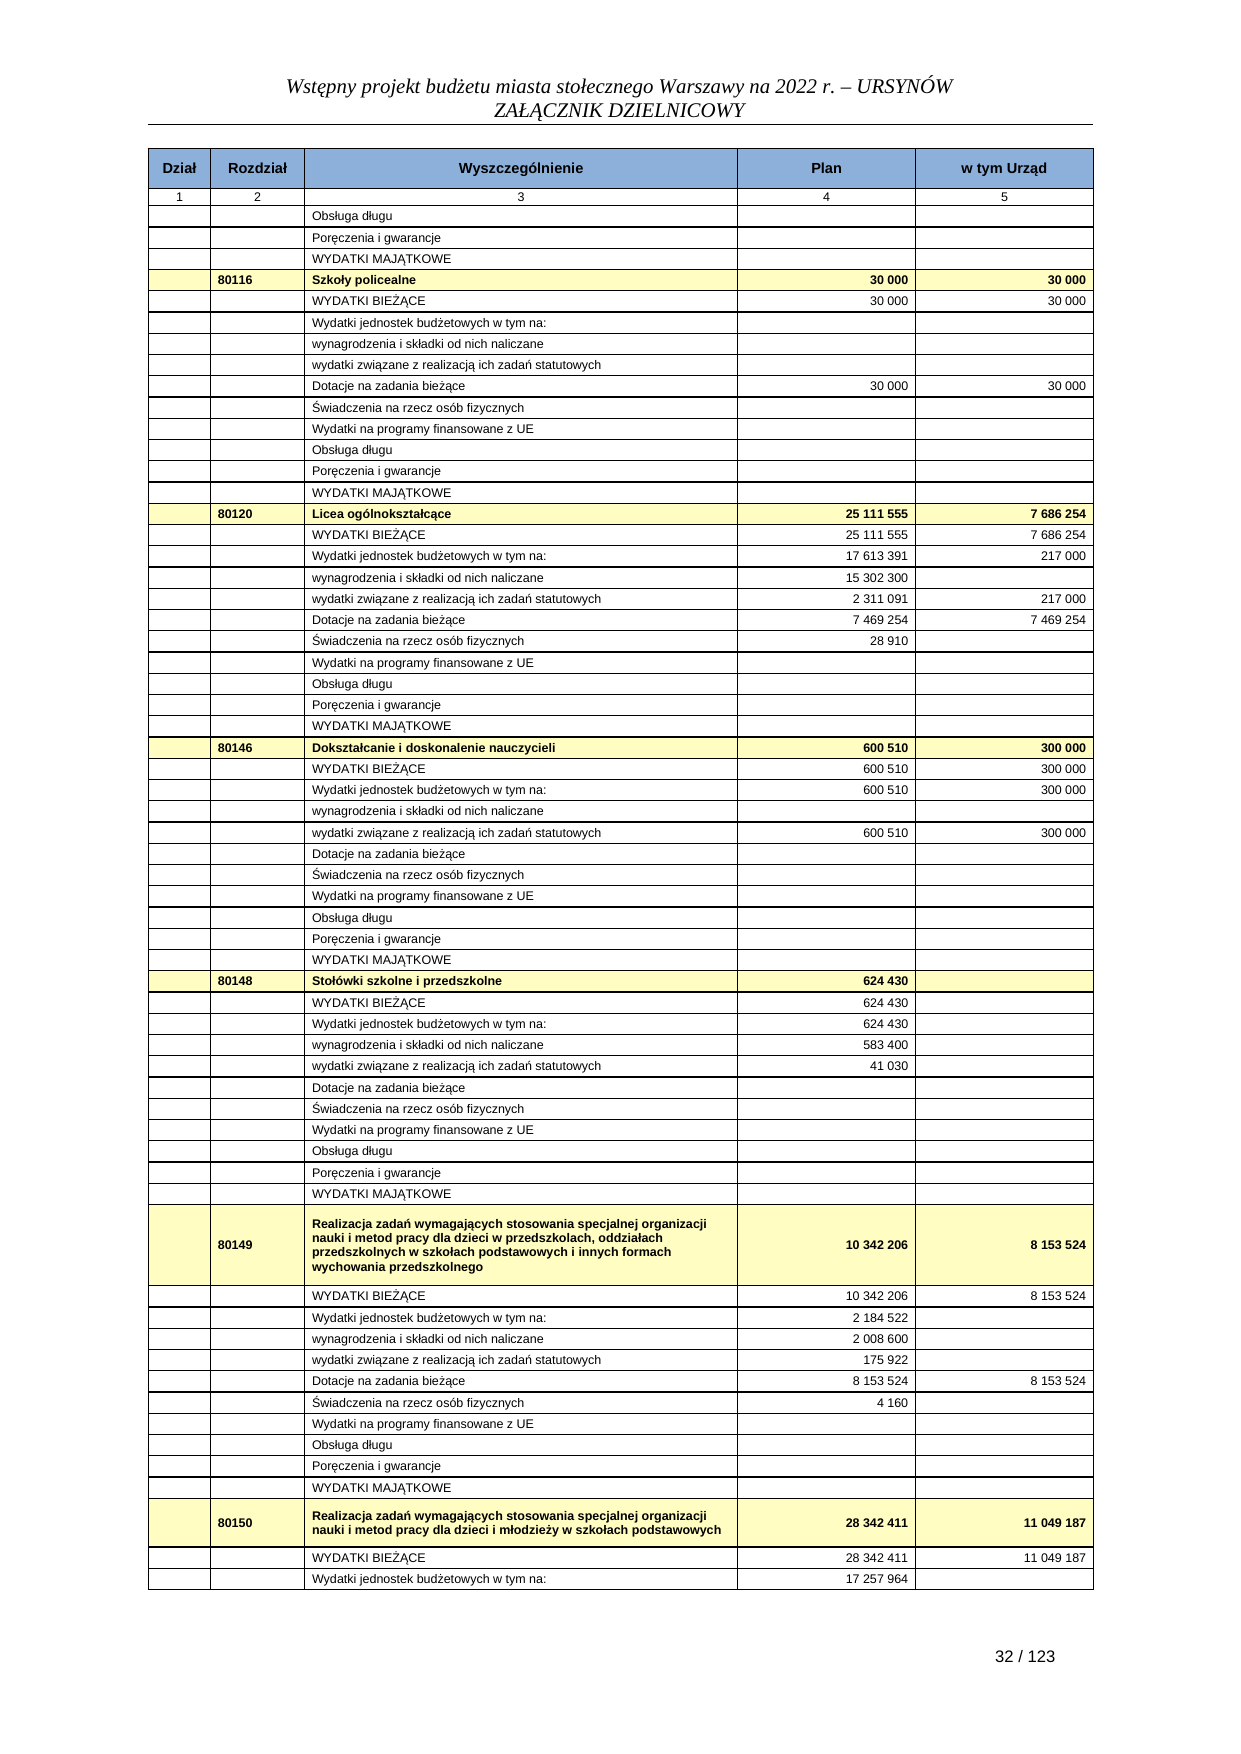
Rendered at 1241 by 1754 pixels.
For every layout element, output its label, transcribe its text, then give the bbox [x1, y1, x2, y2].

table_cell 25 111 555 [738, 525, 915, 545]
table_cell [738, 1435, 915, 1455]
table_cell [149, 291, 210, 311]
table_cell [916, 716, 1093, 736]
table_cell [211, 929, 304, 949]
table_cell [149, 568, 210, 588]
table_cell [916, 483, 1093, 503]
table_cell 175 922 [738, 1350, 915, 1370]
table_cell [211, 1329, 304, 1349]
table_cell [916, 1184, 1093, 1204]
table_cell [149, 1393, 210, 1413]
table_cell 80116 [211, 270, 304, 290]
table_cell [738, 228, 915, 248]
table_cell [738, 419, 915, 439]
table_cell [211, 1371, 304, 1391]
table_cell wynagrodzenia i składki od nich naliczane [305, 568, 737, 588]
table_cell 8 153 524 [916, 1205, 1093, 1285]
table_cell WYDATKI MAJĄTKOWE [305, 1478, 737, 1498]
table_cell [149, 334, 210, 354]
table_header Wyszczególnienie [305, 149, 737, 188]
table_cell Świadczenia na rzecz osób fizycznych [305, 1099, 737, 1119]
table_cell [211, 1308, 304, 1328]
table_cell WYDATKI BIEŻĄCE [305, 1286, 737, 1306]
table_cell wynagrodzenia i składki od nich naliczane [305, 334, 737, 354]
table_cell [916, 908, 1093, 928]
table_header Dział [149, 149, 210, 188]
table_cell 10 342 206 [738, 1286, 915, 1306]
table_cell [211, 568, 304, 588]
table_cell [211, 993, 304, 1013]
table_cell Realizacja zadań wymagających stosowania specjalnej organizacji nauki i metod pracy dla dzieci i młodzieży w szkołach podstawowych [305, 1499, 737, 1546]
table_cell [149, 929, 210, 949]
table_cell Dotacje na zadania bieżące [305, 376, 737, 396]
table_cell 30 000 [738, 270, 915, 290]
table_cell [211, 461, 304, 481]
table_cell [149, 1371, 210, 1391]
table_cell Poręczenia i gwarancje [305, 461, 737, 481]
table_cell [916, 886, 1093, 906]
table_cell 4 160 [738, 1393, 915, 1413]
table_cell Szkoły policealne [305, 270, 737, 290]
table_cell [916, 1014, 1093, 1034]
table_cell [149, 716, 210, 736]
table_cell [211, 823, 304, 843]
table_cell wydatki związane z realizacją ich zadań statutowych [305, 355, 737, 375]
table_cell Obsługa długu [305, 1141, 737, 1161]
table_cell [916, 1478, 1093, 1498]
table_cell 600 510 [738, 780, 915, 800]
table_cell [211, 886, 304, 906]
table_cell [211, 525, 304, 545]
table_cell [149, 206, 210, 226]
table_cell 300 000 [916, 823, 1093, 843]
table_cell [916, 461, 1093, 481]
table_cell [211, 610, 304, 630]
table_cell [211, 398, 304, 418]
table_cell wynagrodzenia i składki od nich naliczane [305, 1329, 737, 1349]
table_cell [211, 1056, 304, 1076]
table_cell [738, 334, 915, 354]
table_cell 7 469 254 [738, 610, 915, 630]
table_cell Dotacje na zadania bieżące [305, 844, 737, 864]
table_cell [916, 1329, 1093, 1349]
table_cell 8 153 524 [738, 1371, 915, 1391]
table_cell Wydatki na programy finansowane z UE [305, 1120, 737, 1140]
table_cell [738, 929, 915, 949]
table_cell [738, 1163, 915, 1183]
table_cell [149, 1548, 210, 1568]
table_cell [738, 844, 915, 864]
table_cell 8 153 524 [916, 1286, 1093, 1306]
table_cell [149, 971, 210, 991]
table_cell Obsługa długu [305, 440, 737, 460]
table_cell [149, 270, 210, 290]
table_cell 30 000 [738, 291, 915, 311]
table_cell [916, 1099, 1093, 1119]
table_cell 11 049 187 [916, 1499, 1093, 1546]
table_cell [211, 1120, 304, 1140]
table_cell [916, 865, 1093, 885]
table_cell [211, 440, 304, 460]
table_cell [211, 631, 304, 651]
table_cell [916, 674, 1093, 694]
table_cell [916, 993, 1093, 1013]
table_cell [149, 1120, 210, 1140]
table_cell 30 000 [916, 291, 1093, 311]
table_cell WYDATKI MAJĄTKOWE [305, 1184, 737, 1204]
table_cell [211, 759, 304, 779]
table_cell [916, 1569, 1093, 1589]
table_cell [211, 1099, 304, 1119]
table_cell [738, 716, 915, 736]
table_cell [916, 631, 1093, 651]
table_cell [738, 440, 915, 460]
table_cell [149, 1205, 210, 1285]
table_cell [149, 993, 210, 1013]
table_cell [149, 1435, 210, 1455]
table_cell [916, 1308, 1093, 1328]
table_cell 17 613 391 [738, 546, 915, 566]
table_cell Realizacja zadań wymagających stosowania specjalnej organizacji nauki i metod pracy dla dzieci w przedszkolach, oddziałach przedszkolnych w szkołach podstawowych i innych formach wychowania przedszkolnego [305, 1205, 737, 1285]
table_cell [916, 695, 1093, 715]
table_header Plan [738, 149, 915, 188]
table_cell [149, 610, 210, 630]
table_cell [738, 355, 915, 375]
table_cell [916, 1163, 1093, 1183]
table_cell [916, 568, 1093, 588]
table_cell 8 153 524 [916, 1371, 1093, 1391]
table_cell 600 510 [738, 738, 915, 758]
table_cell [211, 546, 304, 566]
table_cell WYDATKI BIEŻĄCE [305, 291, 737, 311]
table_cell [149, 461, 210, 481]
table_cell [211, 1478, 304, 1498]
table_cell Świadczenia na rzecz osób fizycznych [305, 865, 737, 885]
table_cell [211, 716, 304, 736]
table_cell 28 342 411 [738, 1499, 915, 1546]
table_cell 5 [916, 189, 1093, 205]
table_cell [149, 228, 210, 248]
table_cell Poręczenia i gwarancje [305, 1456, 737, 1476]
table_cell [211, 1414, 304, 1434]
table_cell [916, 1350, 1093, 1370]
table_cell Dotacje na zadania bieżące [305, 1078, 737, 1098]
table_cell [211, 865, 304, 885]
table_cell [916, 950, 1093, 970]
table_cell Wydatki jednostek budżetowych w tym na: [305, 1308, 737, 1328]
table_cell [211, 1141, 304, 1161]
table_cell 2 184 522 [738, 1308, 915, 1328]
table_cell [211, 1435, 304, 1455]
table_cell [149, 1456, 210, 1476]
table_cell [916, 1393, 1093, 1413]
table_cell [211, 801, 304, 821]
table_cell [211, 950, 304, 970]
table_cell 300 000 [916, 759, 1093, 779]
table_cell [738, 461, 915, 481]
table_header w tym Urząd [916, 149, 1093, 188]
table_cell [738, 865, 915, 885]
table_cell Poręczenia i gwarancje [305, 929, 737, 949]
table_cell [916, 801, 1093, 821]
table_cell wynagrodzenia i składki od nich naliczane [305, 1035, 737, 1055]
table_cell [916, 1456, 1093, 1476]
table_cell [211, 1548, 304, 1568]
table_cell [149, 1414, 210, 1434]
table_cell [738, 695, 915, 715]
table_cell wydatki związane z realizacją ich zadań statutowych [305, 1350, 737, 1370]
table_cell [916, 1414, 1093, 1434]
table_cell [738, 1184, 915, 1204]
table_cell [916, 653, 1093, 673]
table_cell [211, 1350, 304, 1370]
table_cell Obsługa długu [305, 1435, 737, 1455]
table_cell [211, 908, 304, 928]
table_cell [738, 1099, 915, 1119]
table_cell [916, 440, 1093, 460]
table_cell [211, 419, 304, 439]
table_cell WYDATKI MAJĄTKOWE [305, 950, 737, 970]
table_cell [149, 504, 210, 524]
table_header Rozdział [211, 149, 304, 188]
table_cell [149, 440, 210, 460]
table_cell Wydatki na programy finansowane z UE [305, 653, 737, 673]
table_cell [916, 929, 1093, 949]
table_cell Wydatki na programy finansowane z UE [305, 1414, 737, 1434]
table_cell [149, 1350, 210, 1370]
table_cell Wydatki jednostek budżetowych w tym na: [305, 1014, 737, 1034]
table_cell [211, 1184, 304, 1204]
table_cell Wydatki jednostek budżetowych w tym na: [305, 546, 737, 566]
table_cell Wydatki jednostek budżetowych w tym na: [305, 780, 737, 800]
table_cell [916, 1435, 1093, 1455]
table_cell [916, 313, 1093, 333]
table_cell 1 [149, 189, 210, 205]
table_cell [211, 1035, 304, 1055]
table_cell 2 [211, 189, 304, 205]
table_cell [211, 653, 304, 673]
table_cell 2 311 091 [738, 589, 915, 609]
table_cell Licea ogólnokształcące [305, 504, 737, 524]
table_cell [916, 1141, 1093, 1161]
table_cell [916, 249, 1093, 269]
table_cell [149, 1014, 210, 1034]
table_cell [916, 419, 1093, 439]
table_cell [916, 1078, 1093, 1098]
table_cell Poręczenia i gwarancje [305, 1163, 737, 1183]
table_cell [211, 1286, 304, 1306]
table_cell 3 [305, 189, 737, 205]
table_cell wydatki związane z realizacją ich zadań statutowych [305, 1056, 737, 1076]
table_cell 80148 [211, 971, 304, 991]
table_cell [149, 823, 210, 843]
table_cell Wydatki na programy finansowane z UE [305, 419, 737, 439]
table_cell [738, 1478, 915, 1498]
table_cell Świadczenia na rzecz osób fizycznych [305, 1393, 737, 1413]
table_cell [211, 1163, 304, 1183]
table_cell [211, 1569, 304, 1589]
table_cell [149, 1056, 210, 1076]
table_cell 10 342 206 [738, 1205, 915, 1285]
table_cell WYDATKI BIEŻĄCE [305, 1548, 737, 1568]
table_cell 2 008 600 [738, 1329, 915, 1349]
table_cell [916, 355, 1093, 375]
table_cell 41 030 [738, 1056, 915, 1076]
table_cell [149, 589, 210, 609]
table_cell Obsługa długu [305, 908, 737, 928]
table_cell 80150 [211, 1499, 304, 1546]
table_cell [149, 376, 210, 396]
table_cell 28 910 [738, 631, 915, 651]
table_cell [916, 971, 1093, 991]
table_cell [149, 1286, 210, 1306]
table_cell wynagrodzenia i składki od nich naliczane [305, 801, 737, 821]
table_cell [738, 1078, 915, 1098]
table_cell Wydatki jednostek budżetowych w tym na: [305, 313, 737, 333]
table_cell [738, 1414, 915, 1434]
table_cell [149, 1499, 210, 1546]
table_cell [738, 801, 915, 821]
table_cell 28 342 411 [738, 1548, 915, 1568]
table_cell Świadczenia na rzecz osób fizycznych [305, 631, 737, 651]
table_cell [149, 695, 210, 715]
table_cell Świadczenia na rzecz osób fizycznych [305, 398, 737, 418]
table_cell 80146 [211, 738, 304, 758]
table_cell WYDATKI BIEŻĄCE [305, 993, 737, 1013]
table_cell Dotacje na zadania bieżące [305, 1371, 737, 1391]
table_cell [149, 653, 210, 673]
table_cell [211, 249, 304, 269]
table_cell [149, 1329, 210, 1349]
table_cell [738, 206, 915, 226]
table_cell [738, 313, 915, 333]
table_cell [916, 1120, 1093, 1140]
table_cell [211, 589, 304, 609]
table_cell [149, 398, 210, 418]
table_cell [211, 1078, 304, 1098]
table_cell [211, 376, 304, 396]
table_cell [149, 1478, 210, 1498]
table_cell [149, 844, 210, 864]
table_cell wydatki związane z realizacją ich zadań statutowych [305, 823, 737, 843]
table_cell 30 000 [916, 376, 1093, 396]
table_cell [149, 355, 210, 375]
table_cell 17 257 964 [738, 1569, 915, 1589]
table_cell [916, 844, 1093, 864]
table_cell 217 000 [916, 546, 1093, 566]
table_cell [149, 950, 210, 970]
table_cell [149, 801, 210, 821]
table_cell [916, 398, 1093, 418]
table_cell [149, 1308, 210, 1328]
table_cell 30 000 [738, 376, 915, 396]
table_cell 7 686 254 [916, 504, 1093, 524]
table_cell Stołówki szkolne i przedszkolne [305, 971, 737, 991]
table_cell 624 430 [738, 993, 915, 1013]
table_cell [211, 334, 304, 354]
table_cell [211, 206, 304, 226]
table_cell 7 469 254 [916, 610, 1093, 630]
table_cell [738, 249, 915, 269]
table_cell WYDATKI BIEŻĄCE [305, 759, 737, 779]
table_cell 25 111 555 [738, 504, 915, 524]
table_cell [149, 1035, 210, 1055]
table_cell [211, 1014, 304, 1034]
table_cell [211, 1456, 304, 1476]
table_cell Obsługa długu [305, 206, 737, 226]
table_cell Wydatki jednostek budżetowych w tym na: [305, 1569, 737, 1589]
table_cell WYDATKI MAJĄTKOWE [305, 483, 737, 503]
table_cell [149, 525, 210, 545]
table_cell [916, 334, 1093, 354]
table_cell 7 686 254 [916, 525, 1093, 545]
table_cell WYDATKI MAJĄTKOWE [305, 249, 737, 269]
table_cell [149, 1184, 210, 1204]
table_cell [738, 1456, 915, 1476]
table_cell [149, 1163, 210, 1183]
table_cell [211, 780, 304, 800]
table_cell Obsługa długu [305, 674, 737, 694]
table_cell Poręczenia i gwarancje [305, 695, 737, 715]
table_cell 4 [738, 189, 915, 205]
table_cell 300 000 [916, 780, 1093, 800]
table_cell [149, 674, 210, 694]
table_cell [738, 950, 915, 970]
table_cell [149, 249, 210, 269]
table_cell [149, 631, 210, 651]
table_cell [738, 674, 915, 694]
table_cell [738, 886, 915, 906]
table_cell [149, 1099, 210, 1119]
table_cell [149, 1141, 210, 1161]
table_cell [211, 228, 304, 248]
table_cell [738, 398, 915, 418]
table_cell 80120 [211, 504, 304, 524]
table_cell [916, 228, 1093, 248]
table_cell [738, 483, 915, 503]
table_cell [916, 1056, 1093, 1076]
table_cell 30 000 [916, 270, 1093, 290]
table_cell [149, 419, 210, 439]
table_cell [149, 738, 210, 758]
table_cell WYDATKI MAJĄTKOWE [305, 716, 737, 736]
table_cell WYDATKI BIEŻĄCE [305, 525, 737, 545]
table_cell Dokształcanie i doskonalenie nauczycieli [305, 738, 737, 758]
table_cell [916, 206, 1093, 226]
table_cell [211, 674, 304, 694]
table_cell 11 049 187 [916, 1548, 1093, 1568]
table_cell [149, 780, 210, 800]
table_cell [149, 886, 210, 906]
table_cell [211, 291, 304, 311]
table_cell [738, 1141, 915, 1161]
table_cell 600 510 [738, 759, 915, 779]
table_cell [149, 1078, 210, 1098]
table_cell [211, 695, 304, 715]
table_cell [149, 1569, 210, 1589]
table_cell [211, 1393, 304, 1413]
table_cell Poręczenia i gwarancje [305, 228, 737, 248]
table_cell [149, 546, 210, 566]
table_cell [738, 1120, 915, 1140]
table_cell [149, 908, 210, 928]
table_cell [149, 483, 210, 503]
table_cell 80149 [211, 1205, 304, 1285]
table_cell [211, 483, 304, 503]
table_cell [738, 908, 915, 928]
table_cell [149, 865, 210, 885]
table_cell 217 000 [916, 589, 1093, 609]
table_cell 624 430 [738, 971, 915, 991]
table_cell Wydatki na programy finansowane z UE [305, 886, 737, 906]
table_cell Dotacje na zadania bieżące [305, 610, 737, 630]
table_cell 15 302 300 [738, 568, 915, 588]
table_cell [211, 355, 304, 375]
table_cell wydatki związane z realizacją ich zadań statutowych [305, 589, 737, 609]
table_cell 583 400 [738, 1035, 915, 1055]
table_cell 600 510 [738, 823, 915, 843]
table_cell [916, 1035, 1093, 1055]
table_cell 300 000 [916, 738, 1093, 758]
table_cell 624 430 [738, 1014, 915, 1034]
table_cell [149, 313, 210, 333]
table_cell [211, 844, 304, 864]
table_cell [738, 653, 915, 673]
table_cell [149, 759, 210, 779]
table_cell [211, 313, 304, 333]
